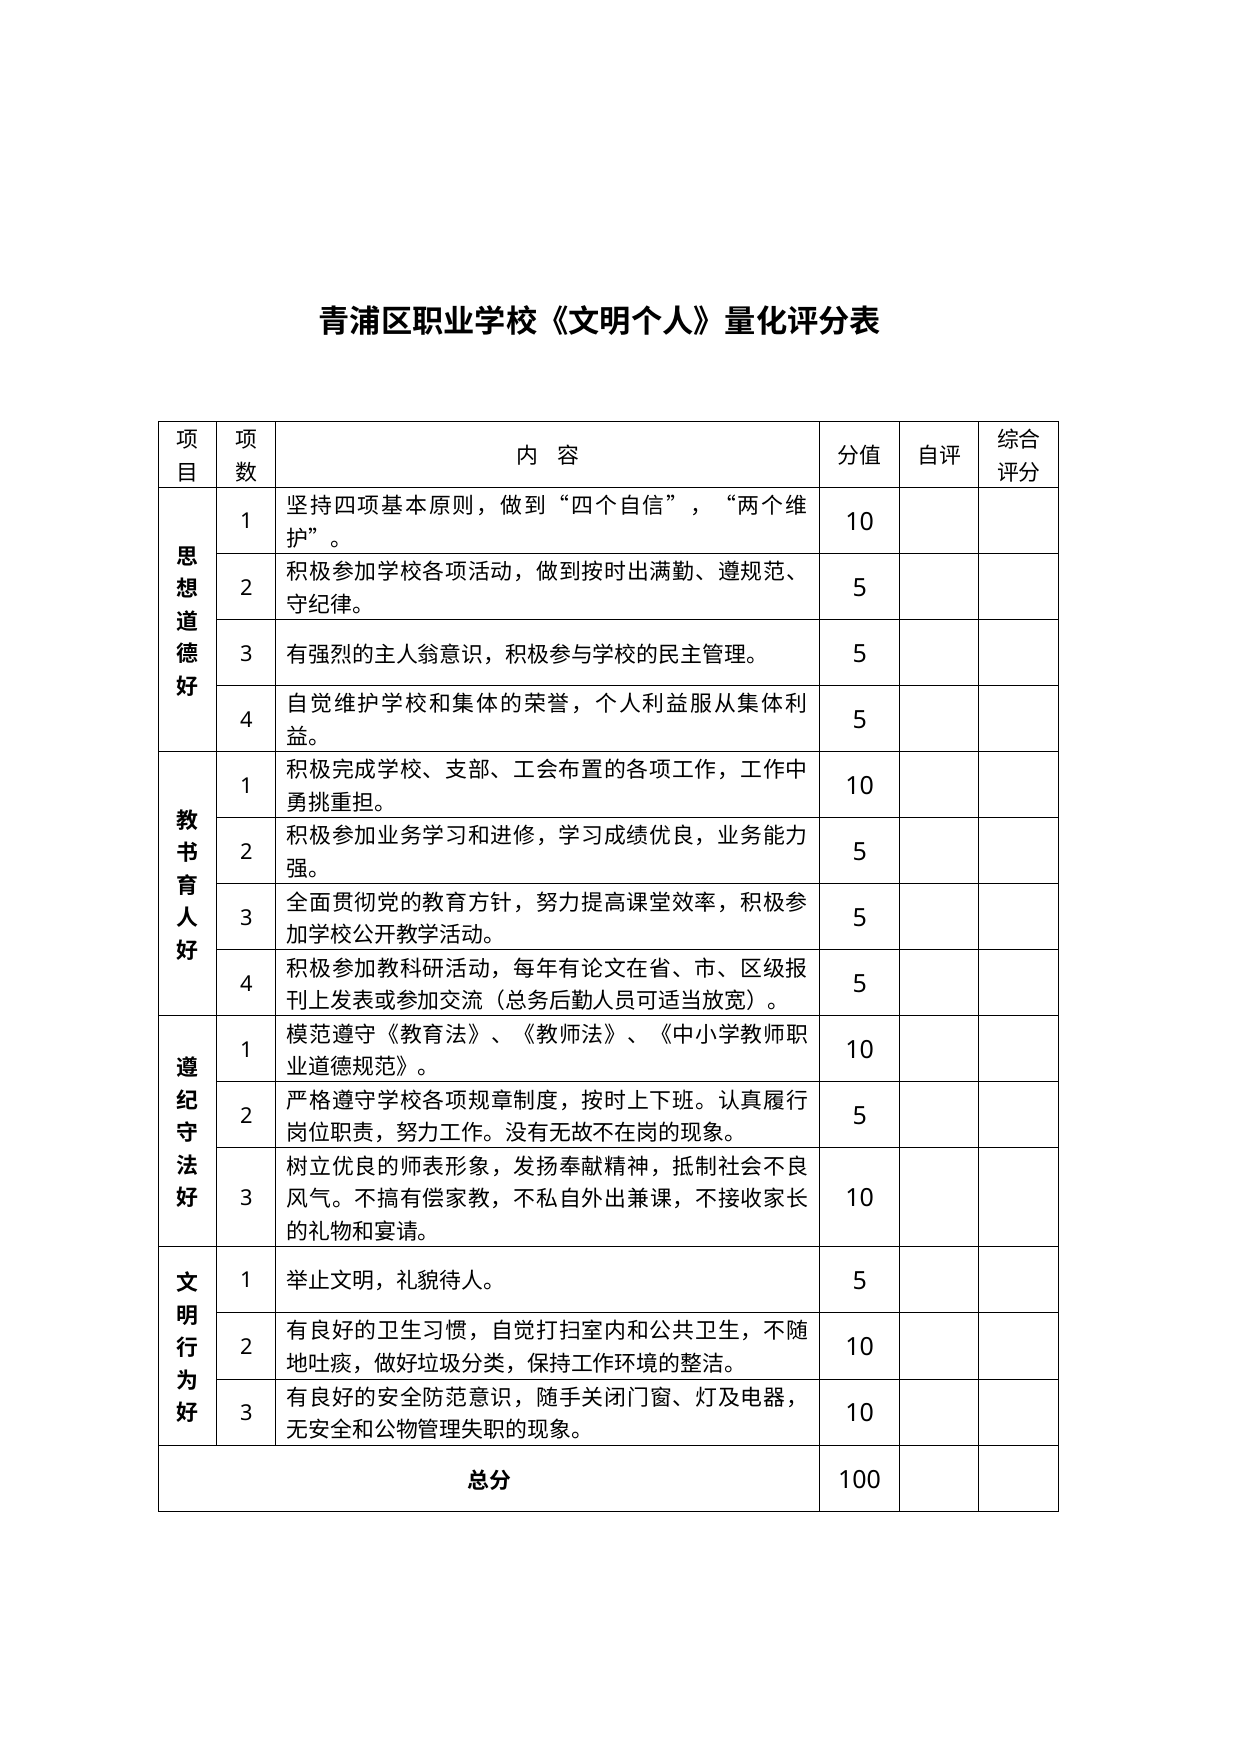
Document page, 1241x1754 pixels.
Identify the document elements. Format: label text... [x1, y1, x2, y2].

table_cell 4 [217, 950, 275, 1015]
table_cell [979, 1247, 1058, 1312]
table_cell 模范遵守《教育法》、《教师法》、《中小学教师职业道德规范》。 [276, 1016, 819, 1081]
table_cell [900, 686, 978, 751]
table_cell 2 [217, 1082, 275, 1147]
table_cell 10 [820, 1313, 899, 1378]
table_cell [900, 1313, 978, 1378]
table_cell [979, 818, 1058, 883]
table_cell [900, 1380, 978, 1445]
table_cell 自觉维护学校和集体的荣誉，个人利益服从集体利益。 [276, 686, 819, 751]
table_cell [900, 1082, 978, 1147]
table_header 内 容 [276, 422, 819, 487]
table_cell 1 [217, 488, 275, 553]
table_cell [979, 1446, 1058, 1511]
table_cell 100 [820, 1446, 899, 1511]
table_cell 1 [217, 1247, 275, 1312]
table_cell 3 [217, 620, 275, 685]
table_cell 教书育人好 [159, 752, 216, 1015]
table_header 综合评分 [979, 422, 1058, 487]
table_cell [900, 950, 978, 1015]
table_cell 5 [820, 1082, 899, 1147]
table_cell [979, 1380, 1058, 1445]
table_cell 5 [820, 950, 899, 1015]
table_cell 3 [217, 884, 275, 949]
table_cell 坚持四项基本原则，做到“四个自信”，“两个维护”。 [276, 488, 819, 553]
table_cell 积极完成学校、支部、工会布置的各项工作，工作中勇挑重担。 [276, 752, 819, 817]
table_header 项数 [217, 422, 275, 487]
table_cell [979, 620, 1058, 685]
table_cell 5 [820, 1247, 899, 1312]
table_cell [900, 818, 978, 883]
table_header 分值 [820, 422, 899, 487]
table_cell 严格遵守学校各项规章制度，按时上下班。认真履行岗位职责，努力工作。没有无故不在岗的现象。 [276, 1082, 819, 1147]
table_cell [900, 554, 978, 619]
table_cell 3 [217, 1380, 275, 1445]
table_cell [979, 554, 1058, 619]
table_cell 3 [217, 1148, 275, 1246]
table_cell 遵纪守法好 [159, 1016, 216, 1246]
table_cell 有良好的卫生习惯，自觉打扫室内和公共卫生，不随地吐痰，做好垃圾分类，保持工作环境的整洁。 [276, 1313, 819, 1378]
table_cell 积极参加业务学习和进修，学习成绩优良，业务能力强。 [276, 818, 819, 883]
table_cell [979, 1313, 1058, 1378]
table_cell [979, 488, 1058, 553]
table_cell [900, 488, 978, 553]
table_cell 2 [217, 554, 275, 619]
table_cell [979, 752, 1058, 817]
table_cell 1 [217, 752, 275, 817]
table_cell 1 [217, 1016, 275, 1081]
table_cell 10 [820, 1148, 899, 1246]
table_cell [900, 752, 978, 817]
table_cell [979, 950, 1058, 1015]
table_cell 5 [820, 554, 899, 619]
table_cell [900, 1247, 978, 1312]
table_cell 有良好的安全防范意识，随手关闭门窗、灯及电器，无安全和公物管理失职的现象。 [276, 1380, 819, 1445]
table_cell [979, 686, 1058, 751]
table_cell 积极参加学校各项活动，做到按时出满勤、遵规范、守纪律。 [276, 554, 819, 619]
table_cell 2 [217, 818, 275, 883]
table_cell 5 [820, 818, 899, 883]
table_cell 积极参加教科研活动，每年有论文在省、市、区级报刊上发表或参加交流（总务后勤人员可适当放宽）。 [276, 950, 819, 1015]
table_cell 树立优良的师表形象，发扬奉献精神，抵制社会不良风气。不搞有偿家教，不私自外出兼课，不接收家长的礼物和宴请。 [276, 1148, 819, 1246]
text 青浦区职业学校《文明个人》量化评分表 [177, 286, 1022, 351]
table_cell 5 [820, 884, 899, 949]
table_cell [900, 1016, 978, 1081]
table_cell 有强烈的主人翁意识，积极参与学校的民主管理。 [276, 620, 819, 685]
table_cell [979, 1016, 1058, 1081]
table_cell 10 [820, 1016, 899, 1081]
table_header 自评 [900, 422, 978, 487]
table_cell [900, 1446, 978, 1511]
table_cell 文明行为好 [159, 1247, 216, 1445]
table_cell 思想道德好 [159, 488, 216, 751]
table_cell 5 [820, 686, 899, 751]
table_cell 总分 [159, 1446, 819, 1511]
table_cell 举止文明，礼貌待人。 [276, 1247, 819, 1312]
table_cell 5 [820, 620, 899, 685]
table_cell [979, 884, 1058, 949]
table_cell [900, 884, 978, 949]
table_cell 10 [820, 752, 899, 817]
table_cell [900, 1148, 978, 1246]
table_cell 全面贯彻党的教育方针，努力提高课堂效率，积极参加学校公开教学活动。 [276, 884, 819, 949]
table_cell [979, 1148, 1058, 1246]
table_header 项目 [159, 422, 216, 487]
table_cell [900, 620, 978, 685]
table_cell 4 [217, 686, 275, 751]
table_cell 10 [820, 488, 899, 553]
table_cell [979, 1082, 1058, 1147]
table_cell 10 [820, 1380, 899, 1445]
table_cell 2 [217, 1313, 275, 1378]
